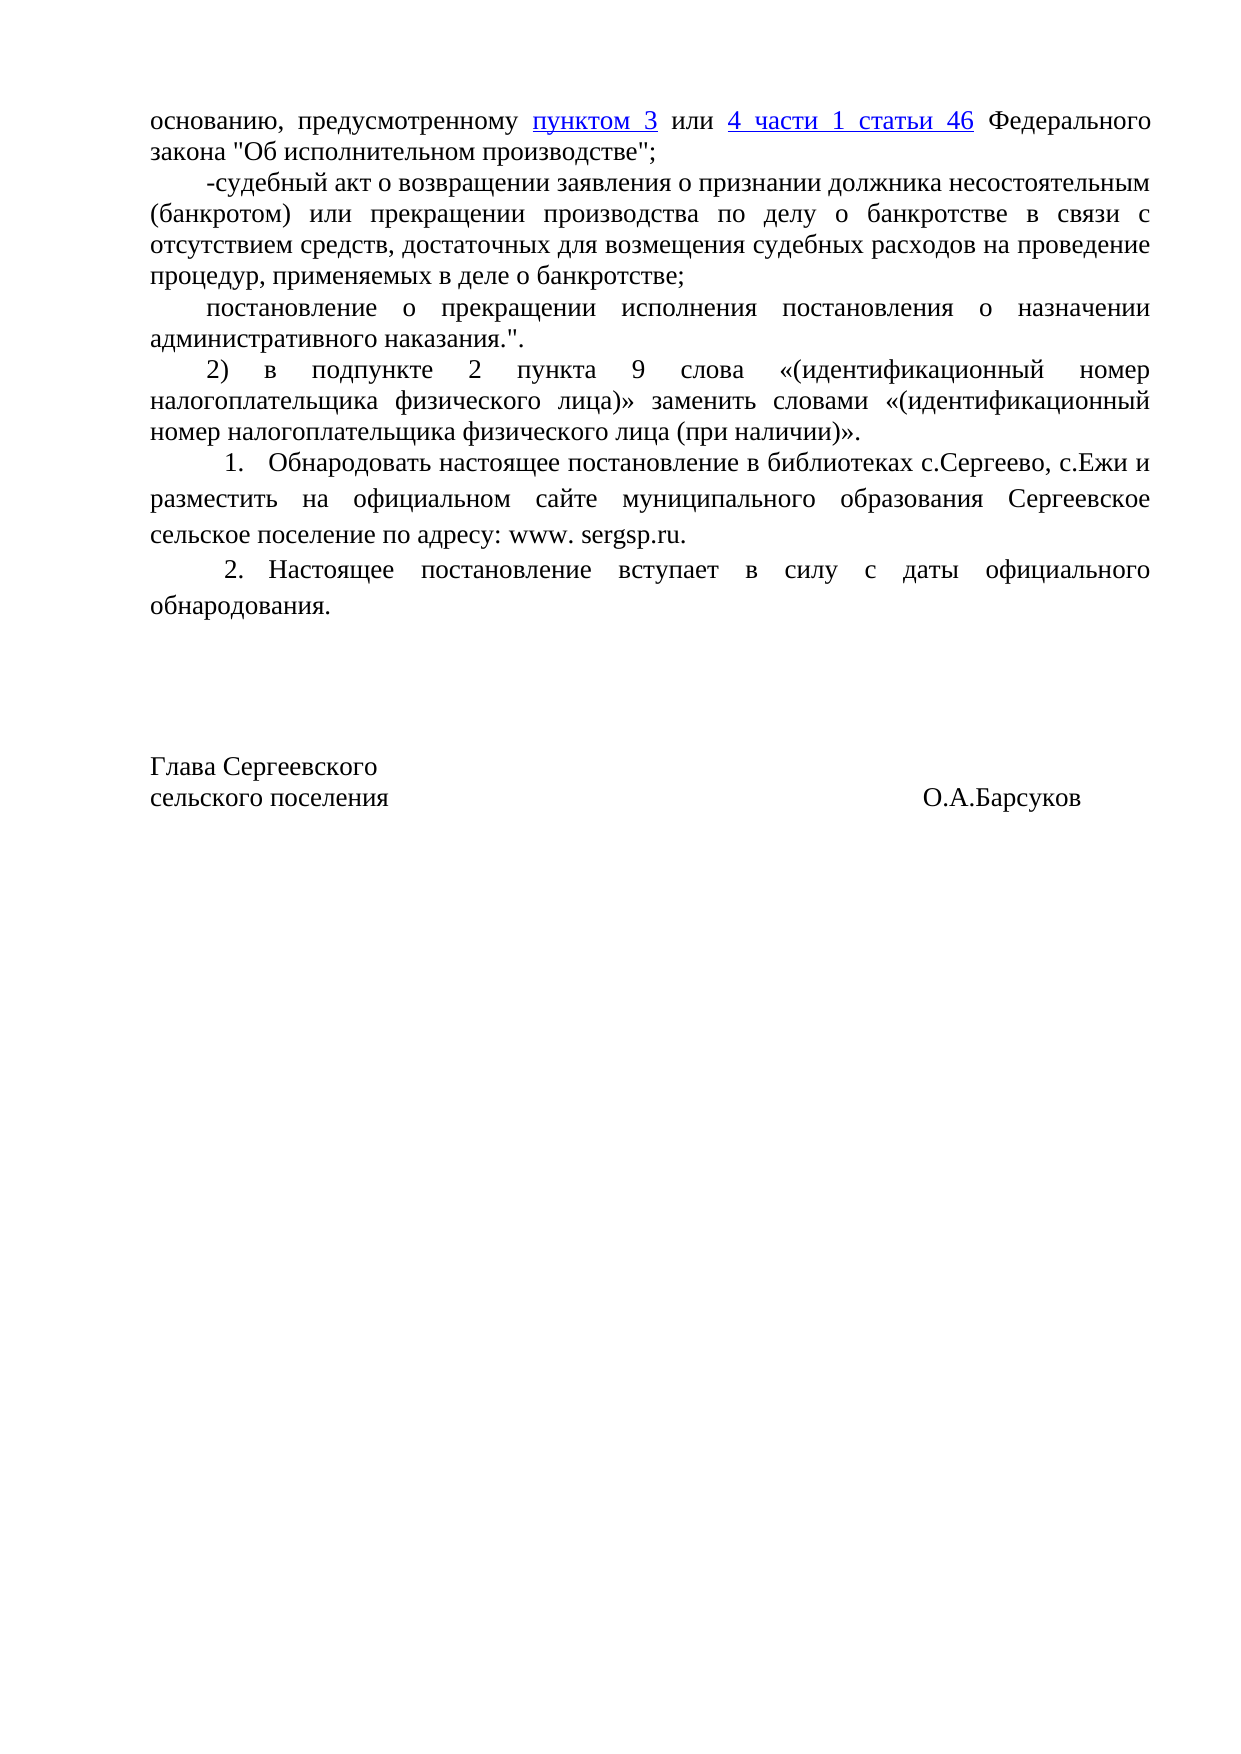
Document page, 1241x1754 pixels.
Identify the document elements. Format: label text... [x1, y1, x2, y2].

text -судебный акт о возвращении заявления о признании должника несостоятельным (банкротом) или прекращении производства по делу о банкротстве в связи с отсутствием средств, достаточных для возмещения судебных расходов на проведение процедур, применяемых в деле о банкротстве; [150, 166, 1152, 291]
text 2) в подпункте 2 пункта 9 слова «(идентификационный номер налогоплательщика физического лица)» заменить словами «(идентификационный номер налогоплательщика физического лица (при наличии)». [150, 353, 1152, 446]
text сельского поселения О.А.Барсуков [150, 781, 1152, 812]
list Настоящее постановление вступает в силу с даты официального обнародования. [150, 553, 1152, 620]
list Обнародовать настоящее постановление в библиотеках с.Сергеево, с.Ежи и разместить на официальном сайте муниципального образования Сергеевское сельское поселение по адресу: www. sergsp.ru. [150, 446, 1152, 549]
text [150, 104, 1152, 166]
text постановление о прекращении исполнения постановления о назначении административного наказания.". [150, 291, 1152, 353]
text Глава Сергеевского [150, 749, 1152, 781]
